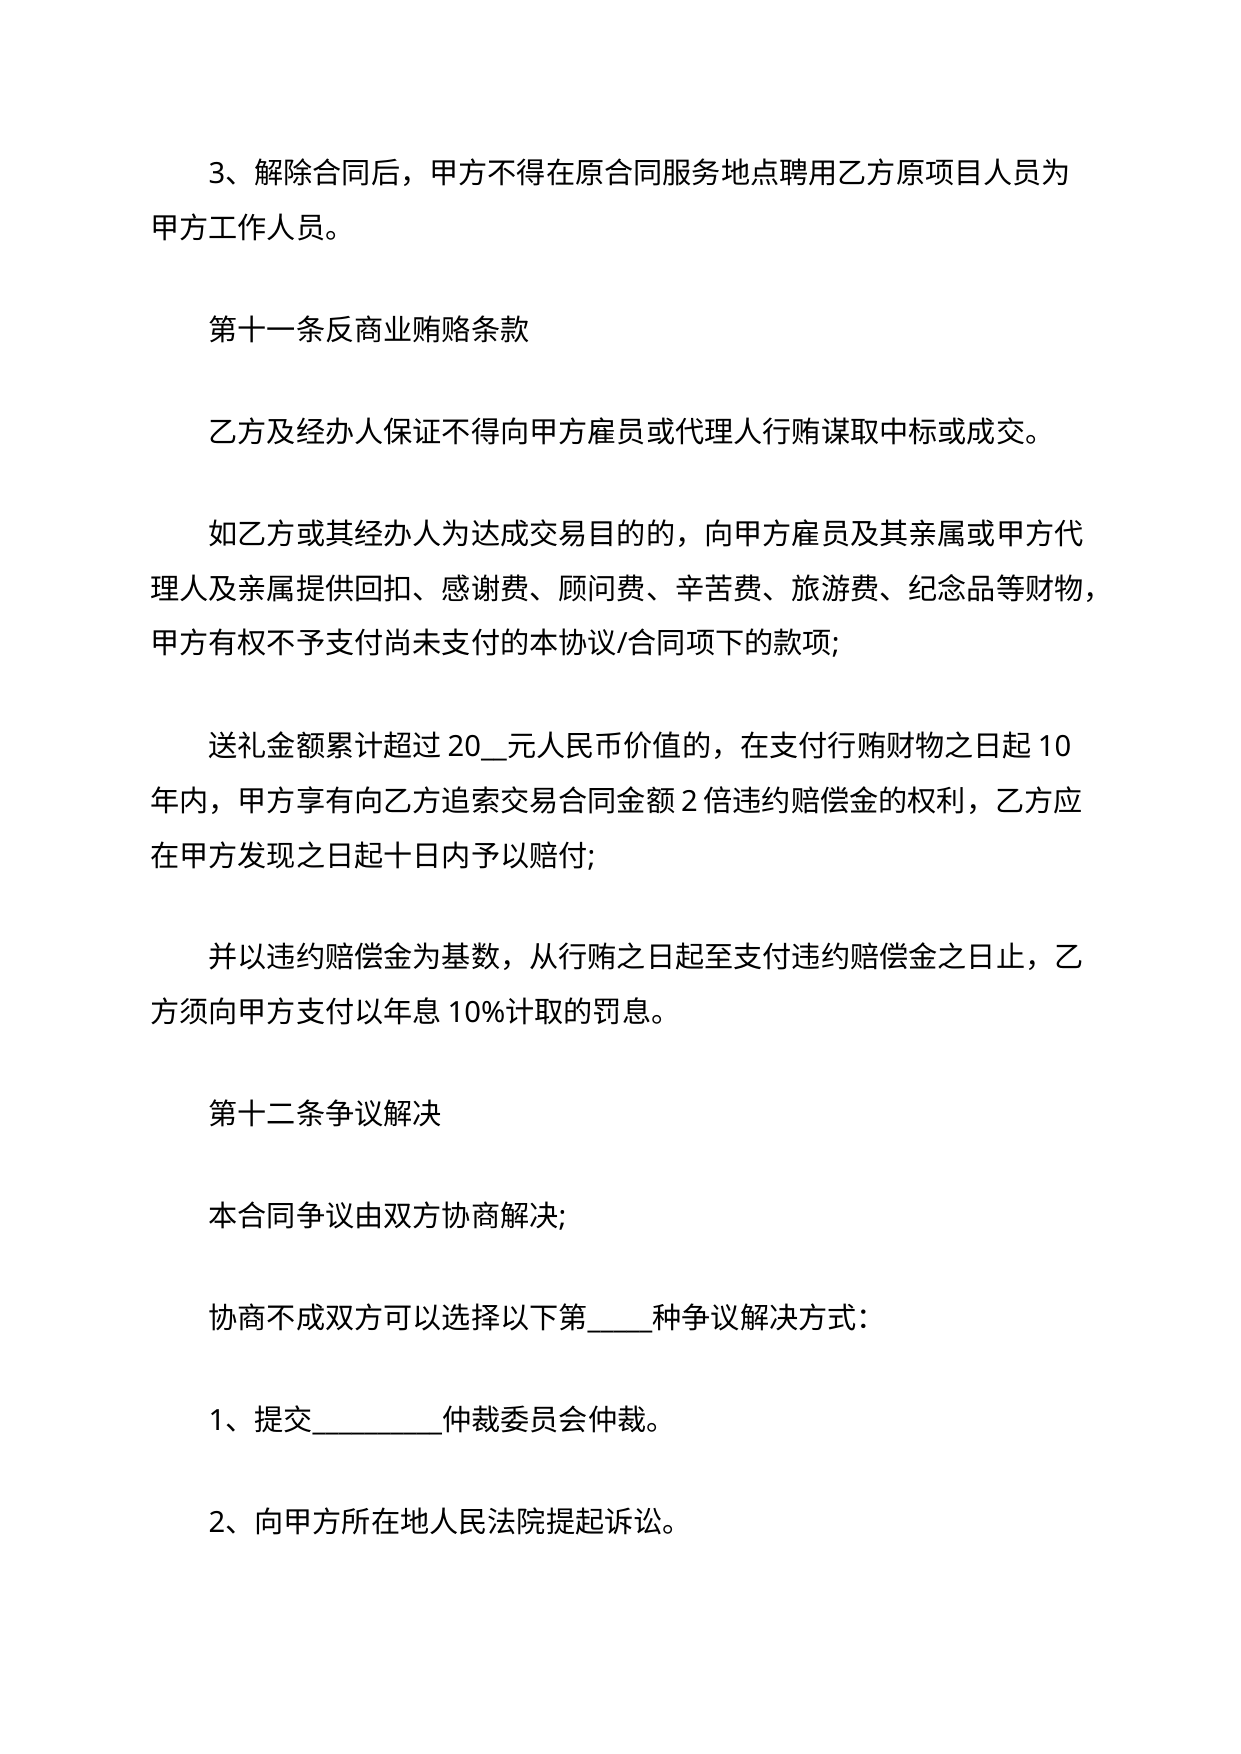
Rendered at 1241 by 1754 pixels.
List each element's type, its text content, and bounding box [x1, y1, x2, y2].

text 并以违约赔偿金为基数，从行贿之日起至支付违约赔偿金之日止，乙方须向甲方支付以年息10%计取的罚息。 [150, 934, 1090, 1031]
text 本合同争议由双方协商解决; [150, 1193, 1090, 1235]
text 1、提交__________仲裁委员会仲裁。 [150, 1397, 1090, 1439]
text 协商不成双方可以选择以下第_____种争议解决方式： [150, 1295, 1090, 1337]
text 送礼金额累计超过20__元人民币价值的，在支付行贿财物之日起10年内，甲方享有向乙方追索交易合同金额2倍违约赔偿金的权利，乙方应在甲方发现之日起十日内予以赔付; [150, 722, 1090, 874]
text 第十二条争议解决 [150, 1091, 1090, 1133]
text 3、解除合同后，甲方不得在原合同服务地点聘用乙方原项目人员为甲方工作人员。 [150, 150, 1090, 247]
text 乙方及经办人保证不得向甲方雇员或代理人行贿谋取中标或成交。 [150, 408, 1090, 451]
text 如乙方或其经办人为达成交易目的的，向甲方雇员及其亲属或甲方代理人及亲属提供回扣、感谢费、顾问费、辛苦费、旅游费、纪念品等财物，甲方有权不予支付尚未支付的本协议/合同项下的款项; [150, 510, 1090, 662]
text 2、向甲方所在地人民法院提起诉讼。 [150, 1499, 1090, 1541]
text 第十一条反商业贿赂条款 [150, 307, 1090, 349]
